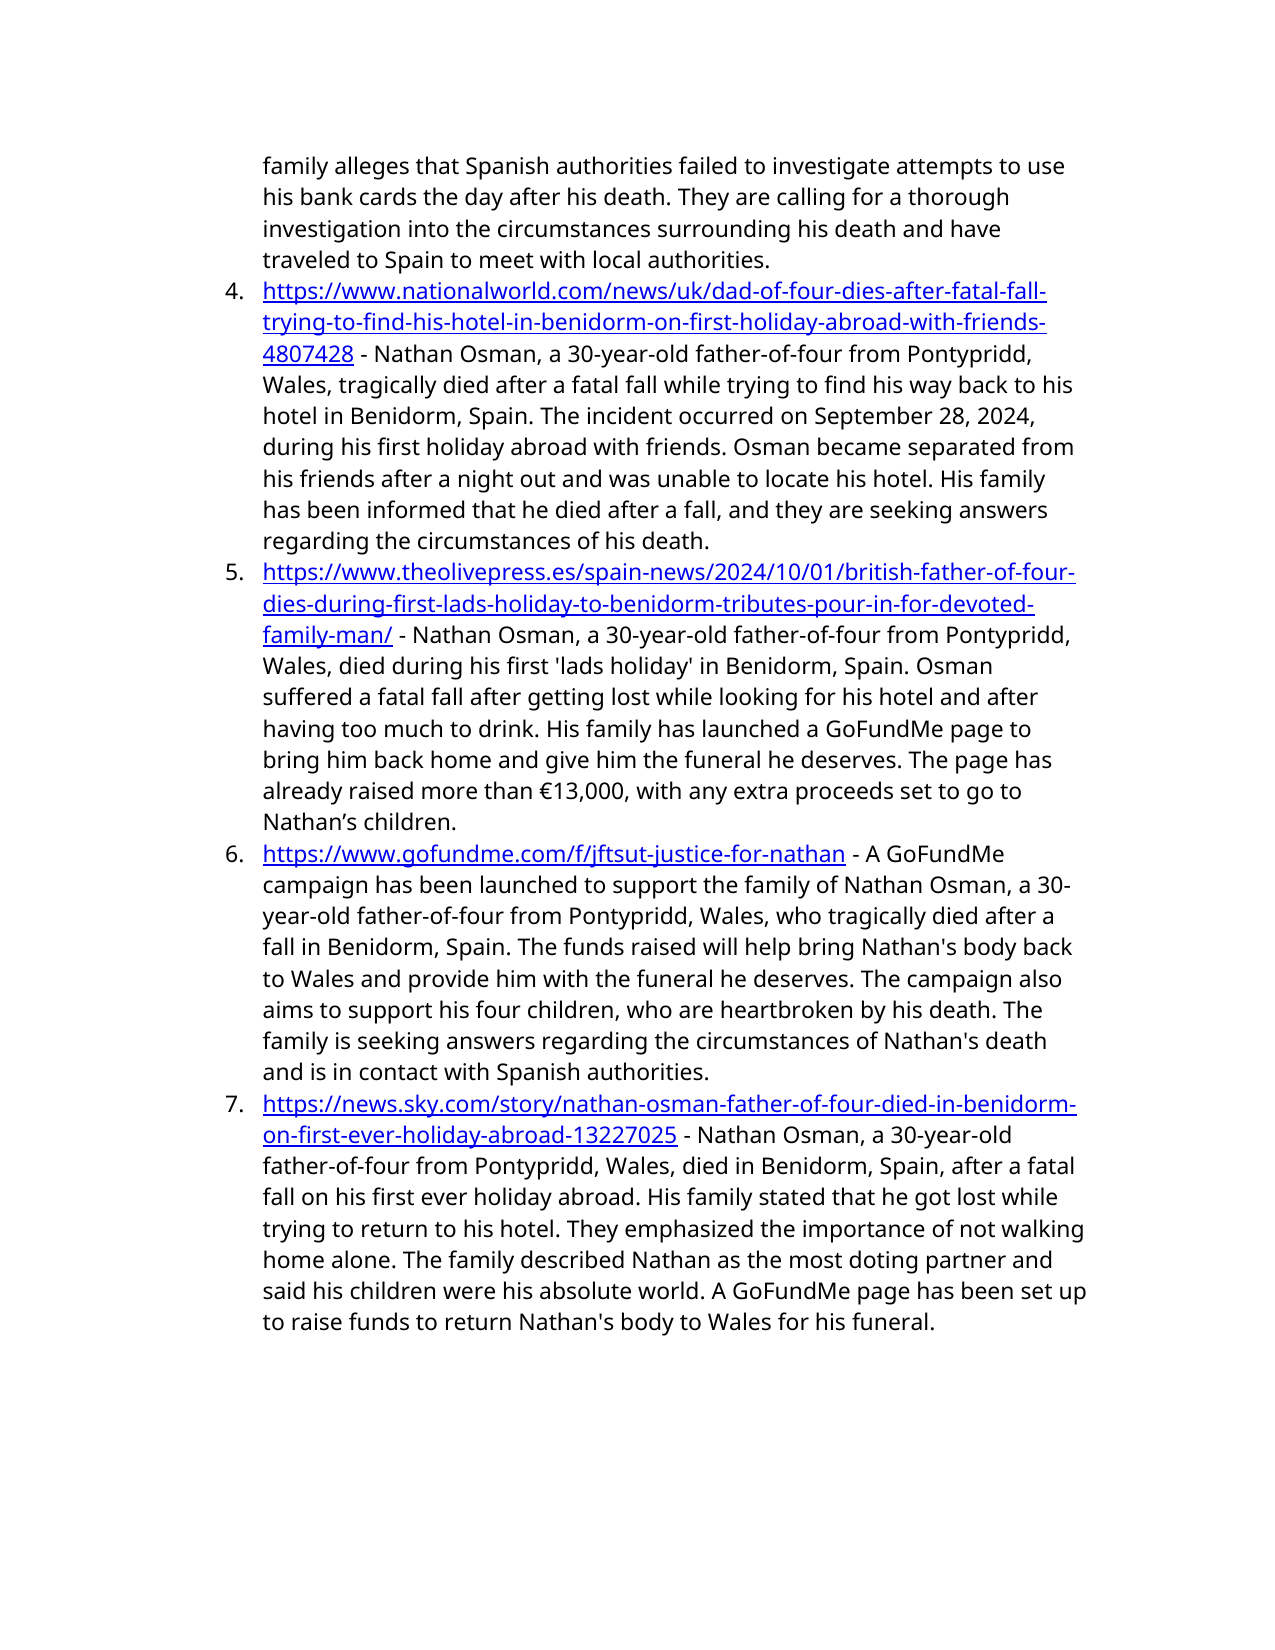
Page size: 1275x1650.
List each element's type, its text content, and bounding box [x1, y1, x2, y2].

list https://www.theolivepress.es/spain-news/2024/10/01/british-father-of-four-dies-during-first-lads-holiday-to-benidorm-tributes-pour-in-for-devoted-family-man/ - Nathan Osman, a 30-year-old father-of-four from Pontypridd, Wales, died during his first 'lads holiday' in Benidorm, Spain. Osman suffered a fatal fall after getting lost while looking for his hotel and after having too much to drink. His family has launched a GoFundMe page to bring him back home and give him the funeral he deserves. The page has already raised more than €13,000, with any extra proceeds set to go to Nathan’s children. [225, 556, 1087, 837]
list https://news.sky.com/story/nathan-osman-father-of-four-died-in-benidorm-on-first-ever-holiday-abroad-13227025 - Nathan Osman, a 30-year-old father-of-four from Pontypridd, Wales, died in Benidorm, Spain, after a fatal fall on his first ever holiday abroad. His family stated that he got lost while trying to return to his hotel. They emphasized the importance of not walking home alone. The family described Nathan as the most doting partner and said his children were his absolute world. A GoFundMe page has been set up to raise funds to return Nathan's body to Wales for his funeral. [225, 1087, 1087, 1337]
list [225, 150, 1087, 275]
list https://www.nationalworld.com/news/uk/dad-of-four-dies-after-fatal-fall-trying-to-find-his-hotel-in-benidorm-on-first-holiday-abroad-with-friends-4807428 - Nathan Osman, a 30-year-old father-of-four from Pontypridd, Wales, tragically died after a fatal fall while trying to find his way back to his hotel in Benidorm, Spain. The incident occurred on September 28, 2024, during his first holiday abroad with friends. Osman became separated from his friends after a night out and was unable to locate his hotel. His family has been informed that he died after a fall, and they are seeking answers regarding the circumstances of his death. [225, 275, 1087, 556]
list https://www.gofundme.com/f/jftsut-justice-for-nathan - A GoFundMe campaign has been launched to support the family of Nathan Osman, a 30-year-old father-of-four from Pontypridd, Wales, who tragically died after a fall in Benidorm, Spain. The funds raised will help bring Nathan's body back to Wales and provide him with the funeral he deserves. The campaign also aims to support his four children, who are heartbroken by his death. The family is seeking answers regarding the circumstances of Nathan's death and is in contact with Spanish authorities. [225, 837, 1087, 1087]
